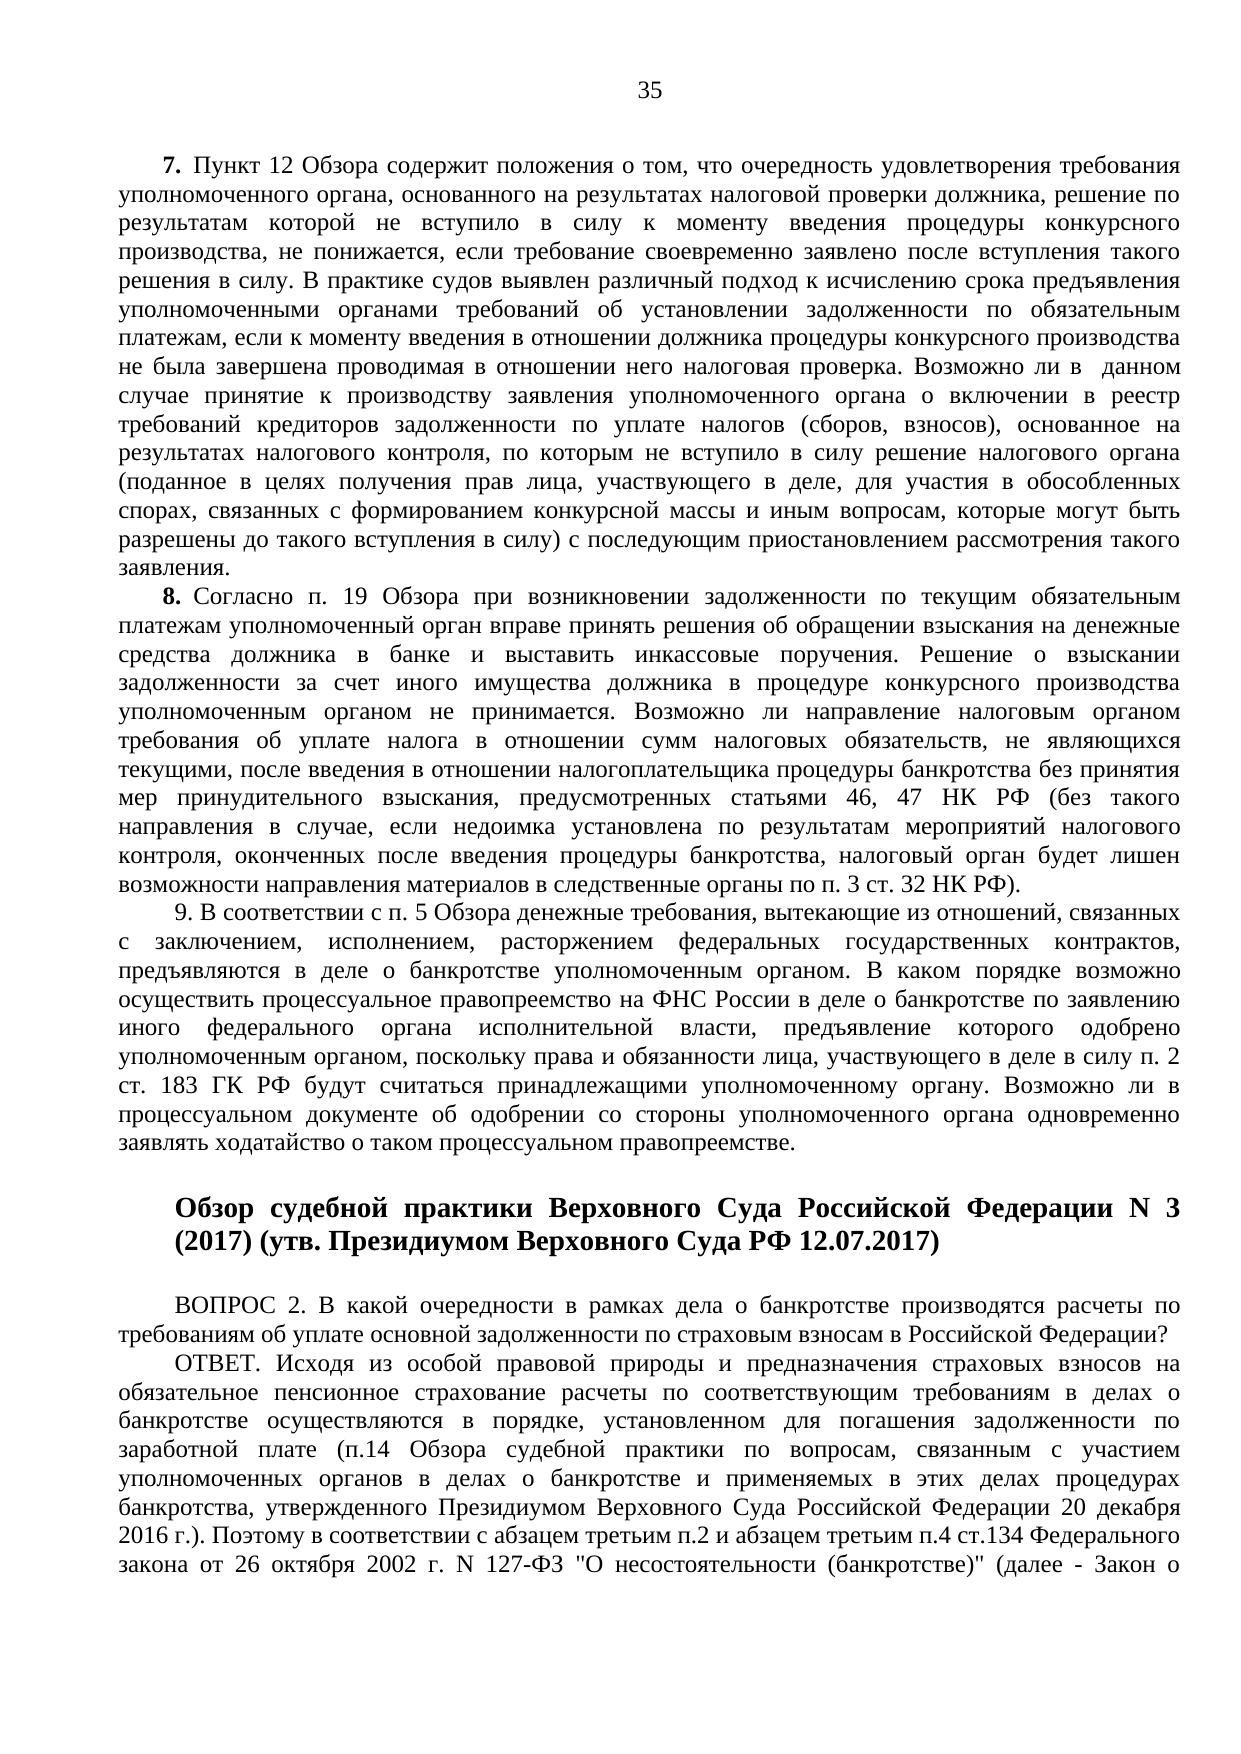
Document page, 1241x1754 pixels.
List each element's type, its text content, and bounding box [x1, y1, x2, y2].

text Обзор судебной практики Верховного Суда Российской Федерации N 3 (2017) (утв. Президиумом Верховного Суда РФ 12.07.2017) [174, 1190, 1181, 1257]
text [118, 1348, 1181, 1578]
text 9. В соответствии с п. 5 Обзора денежные требования, вытекающие из отношений, связанных с заключением, исполнением, расторжением федеральных государственных контрактов, предъявляются в деле о банкротстве уполномоченным органом. В каком порядке возможно осуществить процессуальное правопреемство на ФНС России в деле о банкротстве по заявлению иного федерального органа исполнительной власти, предъявление которого одобрено уполномоченным органом, поскольку права и обязанности лица, участвующего в деле в силу п. 2 ст. 183 ГК РФ будут считаться принадлежащими уполномоченному органу. Возможно ли в процессуальном документе об одобрении со стороны уполномоченного органа одновременно заявлять ходатайство о таком процессуальном правопреемстве. [118, 897, 1181, 1156]
list Согласно п. 19 Обзора при возникновении задолженности по текущим обязательным платежам уполномоченный орган вправе принять решения об обращении взыскания на денежные средства должника в банке и выставить инкассовые поручения. Решение о взыскании задолженности за счет иного имущества должника в процедуре конкурсного производства уполномоченным органом не принимается. Возможно ли направление налоговым органом требования об уплате налога в отношении сумм налоговых обязательств, не являющихся текущими, после введения в отношении налогоплательщика процедуры банкротства без принятия мер принудительного взыскания, предусмотренных статьями 46, 47 НК РФ (без такого направления в случае, если недоимка установлена по результатам мероприятий налогового контроля, оконченных после введения процедуры банкротства, налоговый орган будет лишен возможности направления материалов в следственные органы по п. 3 ст. 32 НК РФ). [118, 581, 1181, 897]
text ВОПРОС 2. В какой очередности в рамках дела о банкротстве производятся расчеты по требованиям об уплате основной задолженности по страховым взносам в Российской Федерации? [118, 1290, 1181, 1348]
list Пункт 12 Обзора содержит положения о том, что очередность удовлетворения требования уполномоченного органа, основанного на результатах налоговой проверки должника, решение по результатам которой не вступило в силу к моменту введения процедуры конкурсного производства, не понижается, если требование своевременно заявлено после вступления такого решения в силу. В практике судов выявлен различный подход к исчислению срока предъявления уполномоченными органами требований об установлении задолженности по обязательным платежам, если к моменту введения в отношении должника процедуры конкурсного производства не была завершена проводимая в отношении него налоговая проверка. Возможно ли в данном случае принятие к производству заявления уполномоченного органа о включении в реестр требований кредиторов задолженности по уплате налогов (сборов, взносов), основанное на результатах налогового контроля, по которым не вступило в силу решение налогового органа (поданное в целях получения прав лица, участвующего в деле, для участия в обособленных спорах, связанных с формированием конкурсной массы и иным вопросам, которые могут быть разрешены до такого вступления в силу) с последующим приостановлением рассмотрения такого заявления. [118, 150, 1181, 581]
